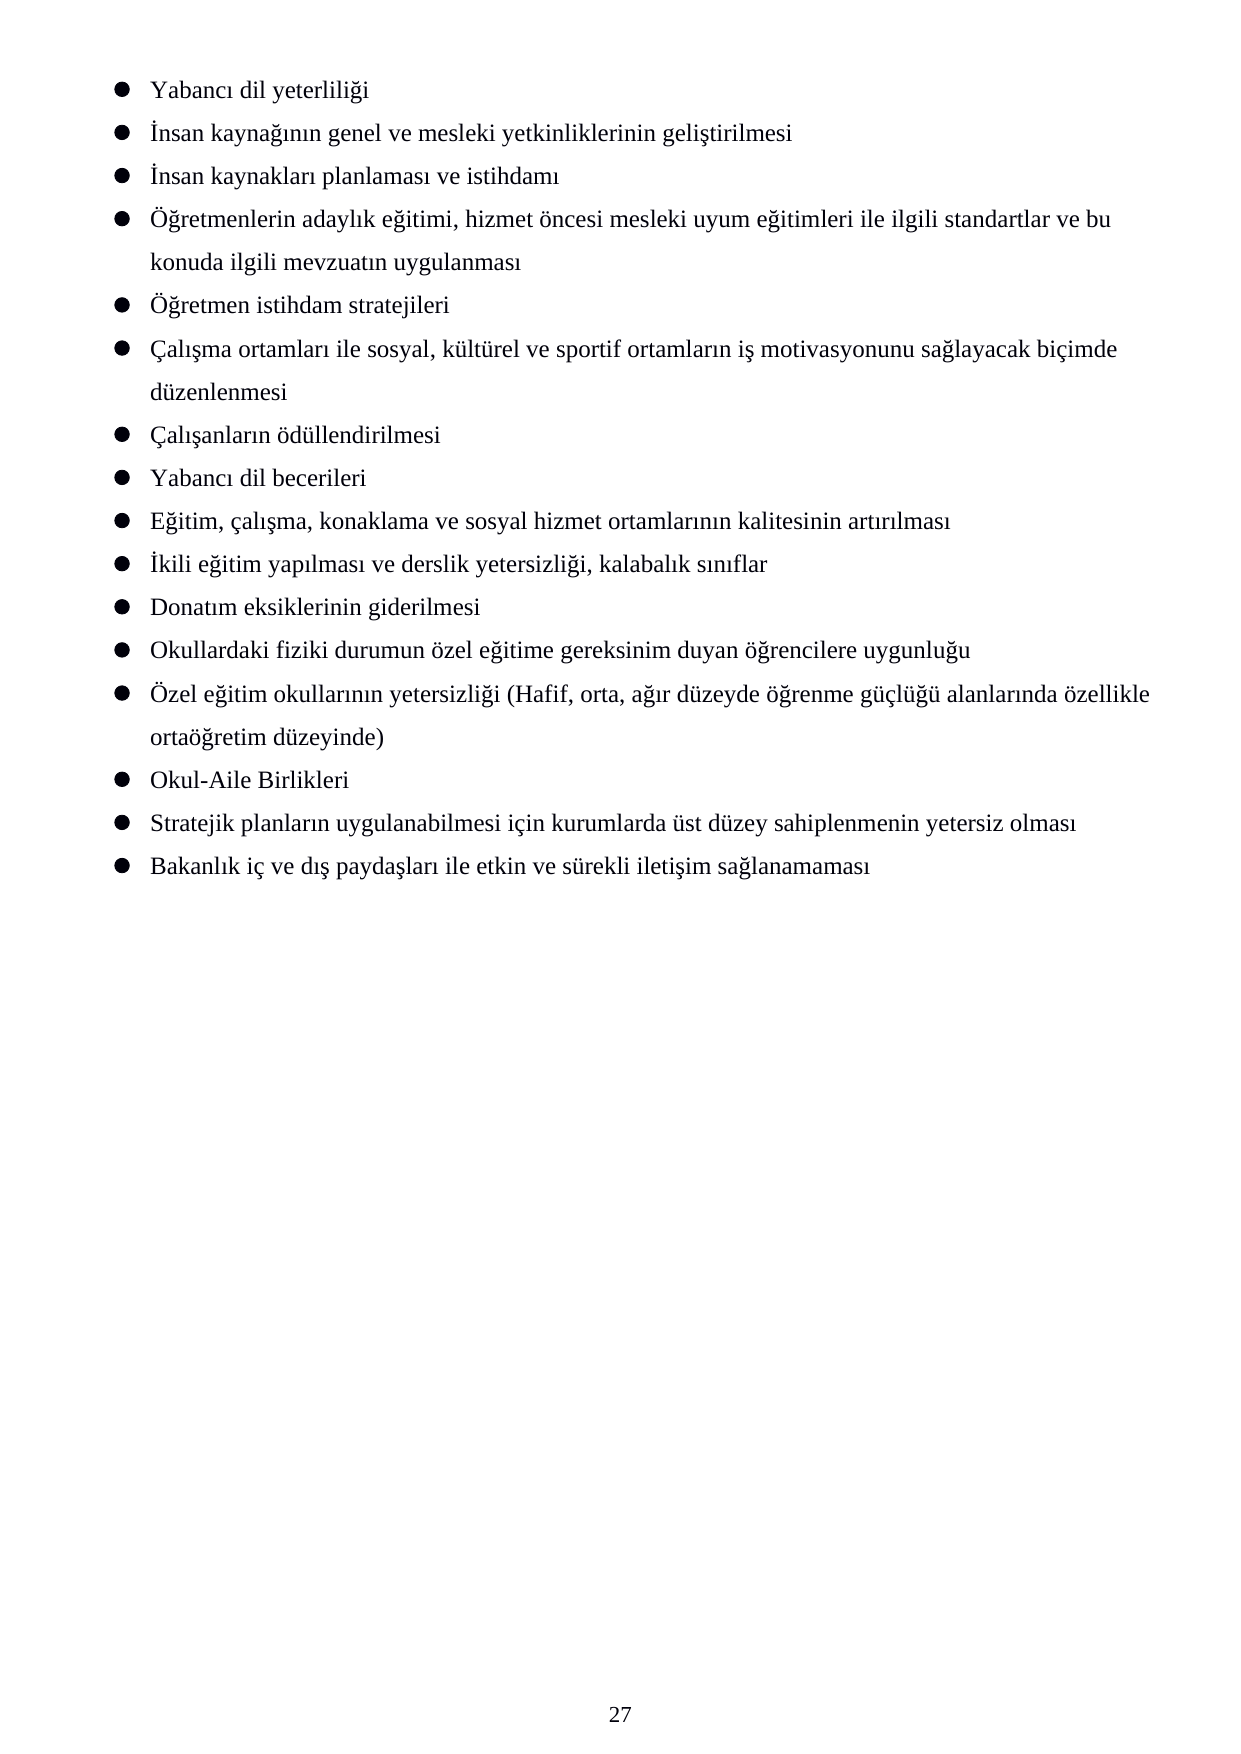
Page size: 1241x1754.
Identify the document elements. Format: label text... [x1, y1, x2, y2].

list Çalışma ortamları ile sosyal, kültürel ve sportif ortamların iş motivasyonunu sağlayacak biçimde düzenlenmesi [112, 334, 1165, 406]
list Bakanlık iç ve dış paydaşları ile etkin ve sürekli iletişim sağlanamaması [112, 851, 1165, 880]
list Öğretmenlerin adaylık eğitimi, hizmet öncesi mesleki uyum eğitimleri ile ilgili standartlar ve bu konuda ilgili mevzuatın uygulanması [112, 204, 1165, 276]
list Öğretmen istihdam stratejileri [112, 291, 1165, 319]
list Okullardaki fiziki durumun özel eğitime gereksinim duyan öğrencilere uygunluğu [112, 636, 1165, 664]
list Okul-Aile Birlikleri [112, 765, 1165, 794]
list Yabancı dil yeterliliği [112, 75, 1165, 104]
list Stratejik planların uygulanabilmesi için kurumlarda üst düzey sahiplenmenin yetersiz olması [112, 808, 1165, 837]
list Çalışanların ödüllendirilmesi [112, 420, 1165, 449]
list Eğitim, çalışma, konaklama ve sosyal hizmet ortamlarının kalitesinin artırılması [112, 506, 1165, 535]
list İnsan kaynakları planlaması ve istihdamı [112, 161, 1165, 190]
list Yabancı dil becerileri [112, 463, 1165, 492]
list Donatım eksiklerinin giderilmesi [112, 592, 1165, 621]
list İkili eğitim yapılması ve derslik yetersizliği, kalabalık sınıflar [112, 549, 1165, 578]
list Özel eğitim okullarının yetersizliği (Hafif, orta, ağır düzeyde öğrenme güçlüğü alanlarında özellikle ortaöğretim düzeyinde) [112, 679, 1165, 751]
list İnsan kaynağının genel ve mesleki yetkinliklerinin geliştirilmesi [112, 118, 1165, 147]
